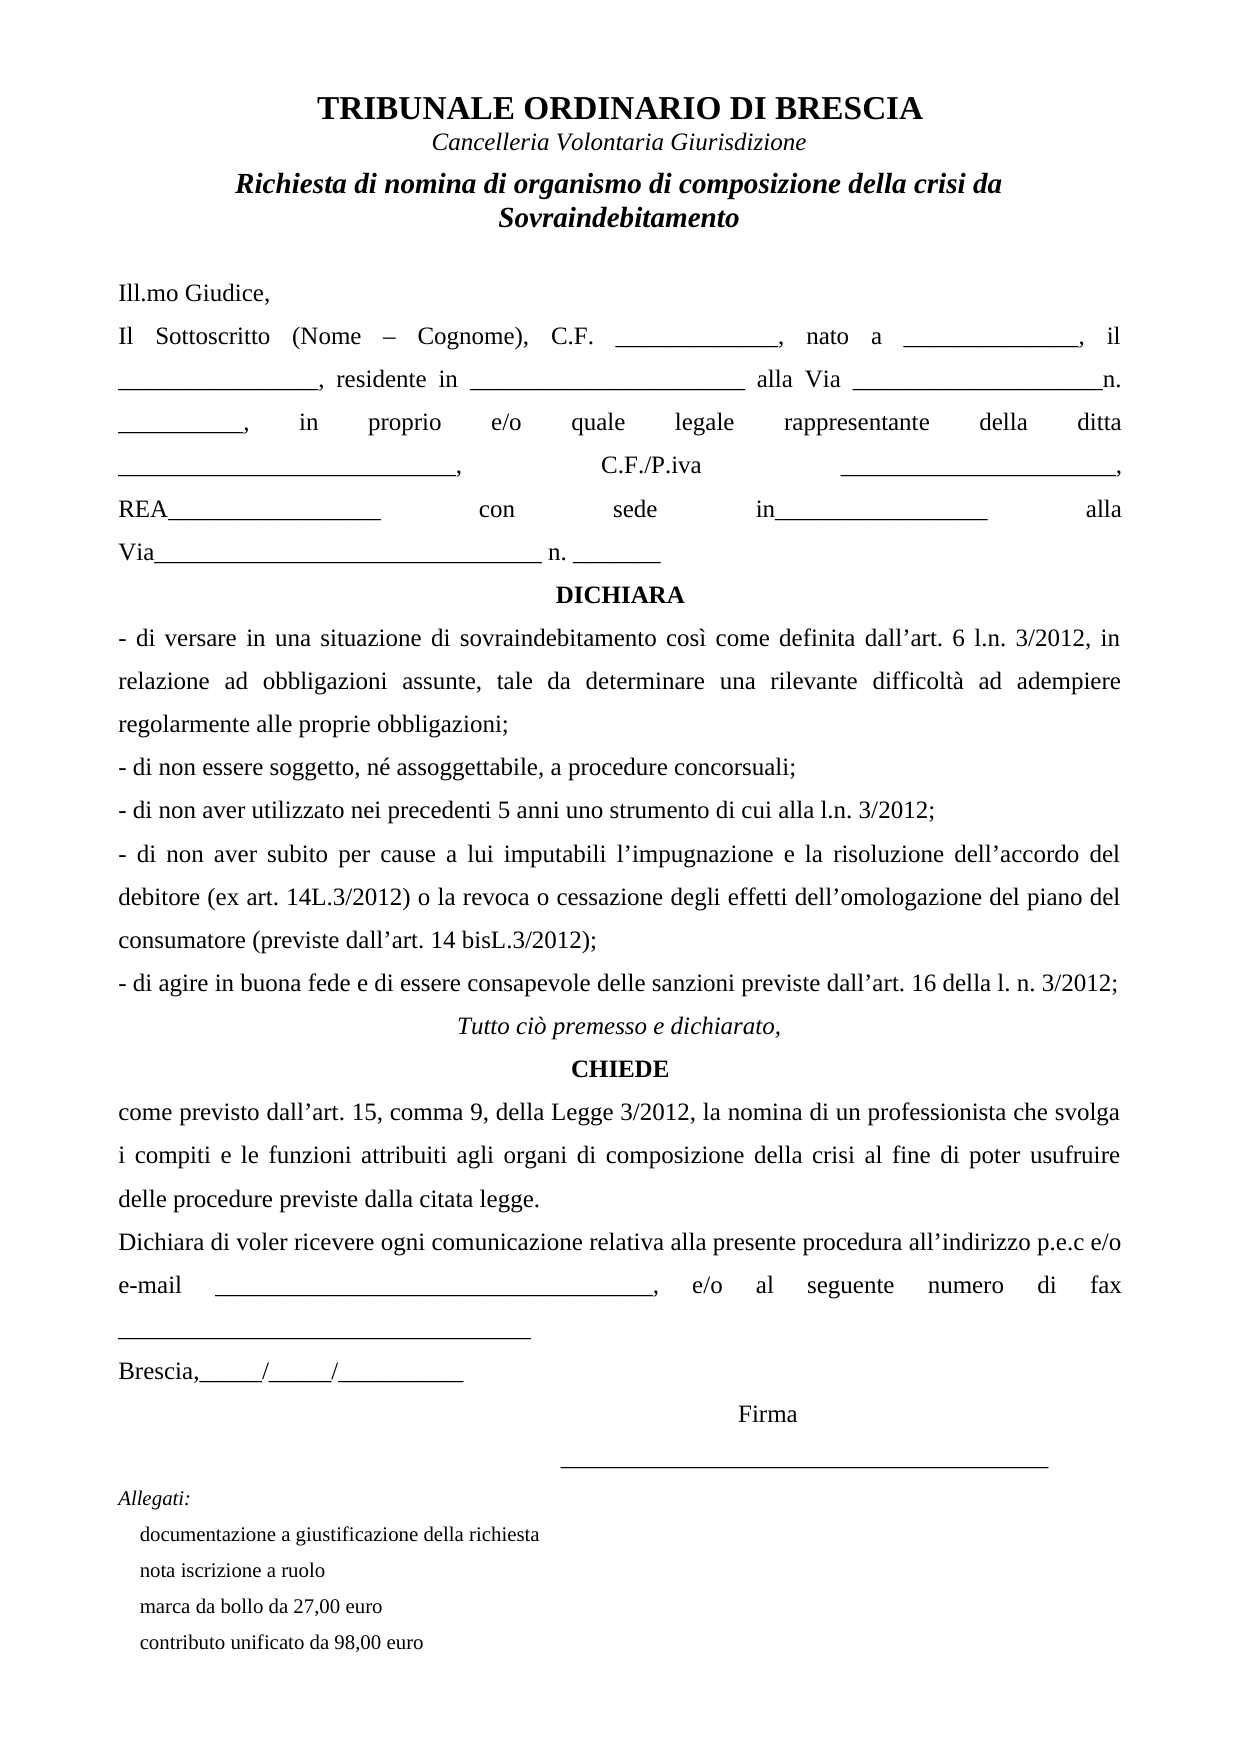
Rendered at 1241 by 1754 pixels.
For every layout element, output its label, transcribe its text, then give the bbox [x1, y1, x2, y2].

text Firma [339, 1399, 1122, 1428]
text - di agire in buona fede e di essere consapevole delle sanzioni previste dall’art. 16 della l. n. 3/2012; [118, 968, 1122, 997]
text come previsto dall’art. 15, comma 9, della Legge 3/2012, la nomina di un professionista che svolga i compiti e le funzioni attribuiti agli organi di composizione della crisi al fine di poter usufruire delle procedure previste dalla citata legge. [118, 1097, 1122, 1212]
text - di non essere soggetto, né assoggettabile, a procedure concorsuali; [118, 752, 1122, 781]
text Dichiara di voler ricevere ogni comunicazione relativa alla presente procedura all’indirizzo p.e.c e/o e-mail ___________________________________, e/o al seguente numero di fax _________________________________ [118, 1227, 1122, 1342]
text Il Sottoscritto (Nome – Cognome), C.F. _____________, nato a ______________, il ________________, residente in ______________________ alla Via ____________________n. __________, in proprio e/o quale legale rappresentante della ditta ___________________________, C.F./P.iva ______________________, REA_________________ con sede in_________________ alla Via_______________________________ n. _______ [118, 321, 1122, 566]
text Brescia,_____/_____/__________ [118, 1356, 1122, 1385]
text Cancelleria Volontaria Giurisdizione [118, 127, 1122, 156]
text  nota iscrizione a ruolo [118, 1558, 1122, 1582]
text TRIBUNALE ORDINARIO DI BRESCIA [118, 89, 1122, 127]
text Allegati: [118, 1486, 1122, 1510]
text Ill.mo Giudice, [118, 278, 1122, 307]
text Richiesta di nomina di organismo di composizione della crisi da Sovraindebitamento [118, 166, 1122, 233]
text - di non aver utilizzato nei precedenti 5 anni uno strumento di cui alla l.n. 3/2012; [118, 796, 1122, 824]
text  marca da bollo da 27,00 euro [118, 1594, 1122, 1618]
text CHIEDE [118, 1054, 1122, 1083]
text DICHIARA [118, 580, 1122, 609]
text  documentazione a giustificazione della richiesta [118, 1522, 1122, 1546]
text _______________________________________ [118, 1442, 1122, 1471]
text - di non aver subito per cause a lui imputabili l’impugnazione e la risoluzione dell’accordo del debitore (ex art. 14L.3/2012) o la revoca o cessazione degli effetti dell’omologazione del piano del consumatore (previste dall’art. 14 bisL.3/2012); [118, 839, 1122, 954]
text  contributo unificato da 98,00 euro [118, 1630, 1122, 1654]
text Tutto ciò premesso e dichiarato, [118, 1011, 1122, 1040]
text - di versare in una situazione di sovraindebitamento così come definita dall’art. 6 l.n. 3/2012, in relazione ad obbligazioni assunte, tale da determinare una rilevante difficoltà ad adempiere regolarmente alle proprie obbligazioni; [118, 623, 1122, 738]
